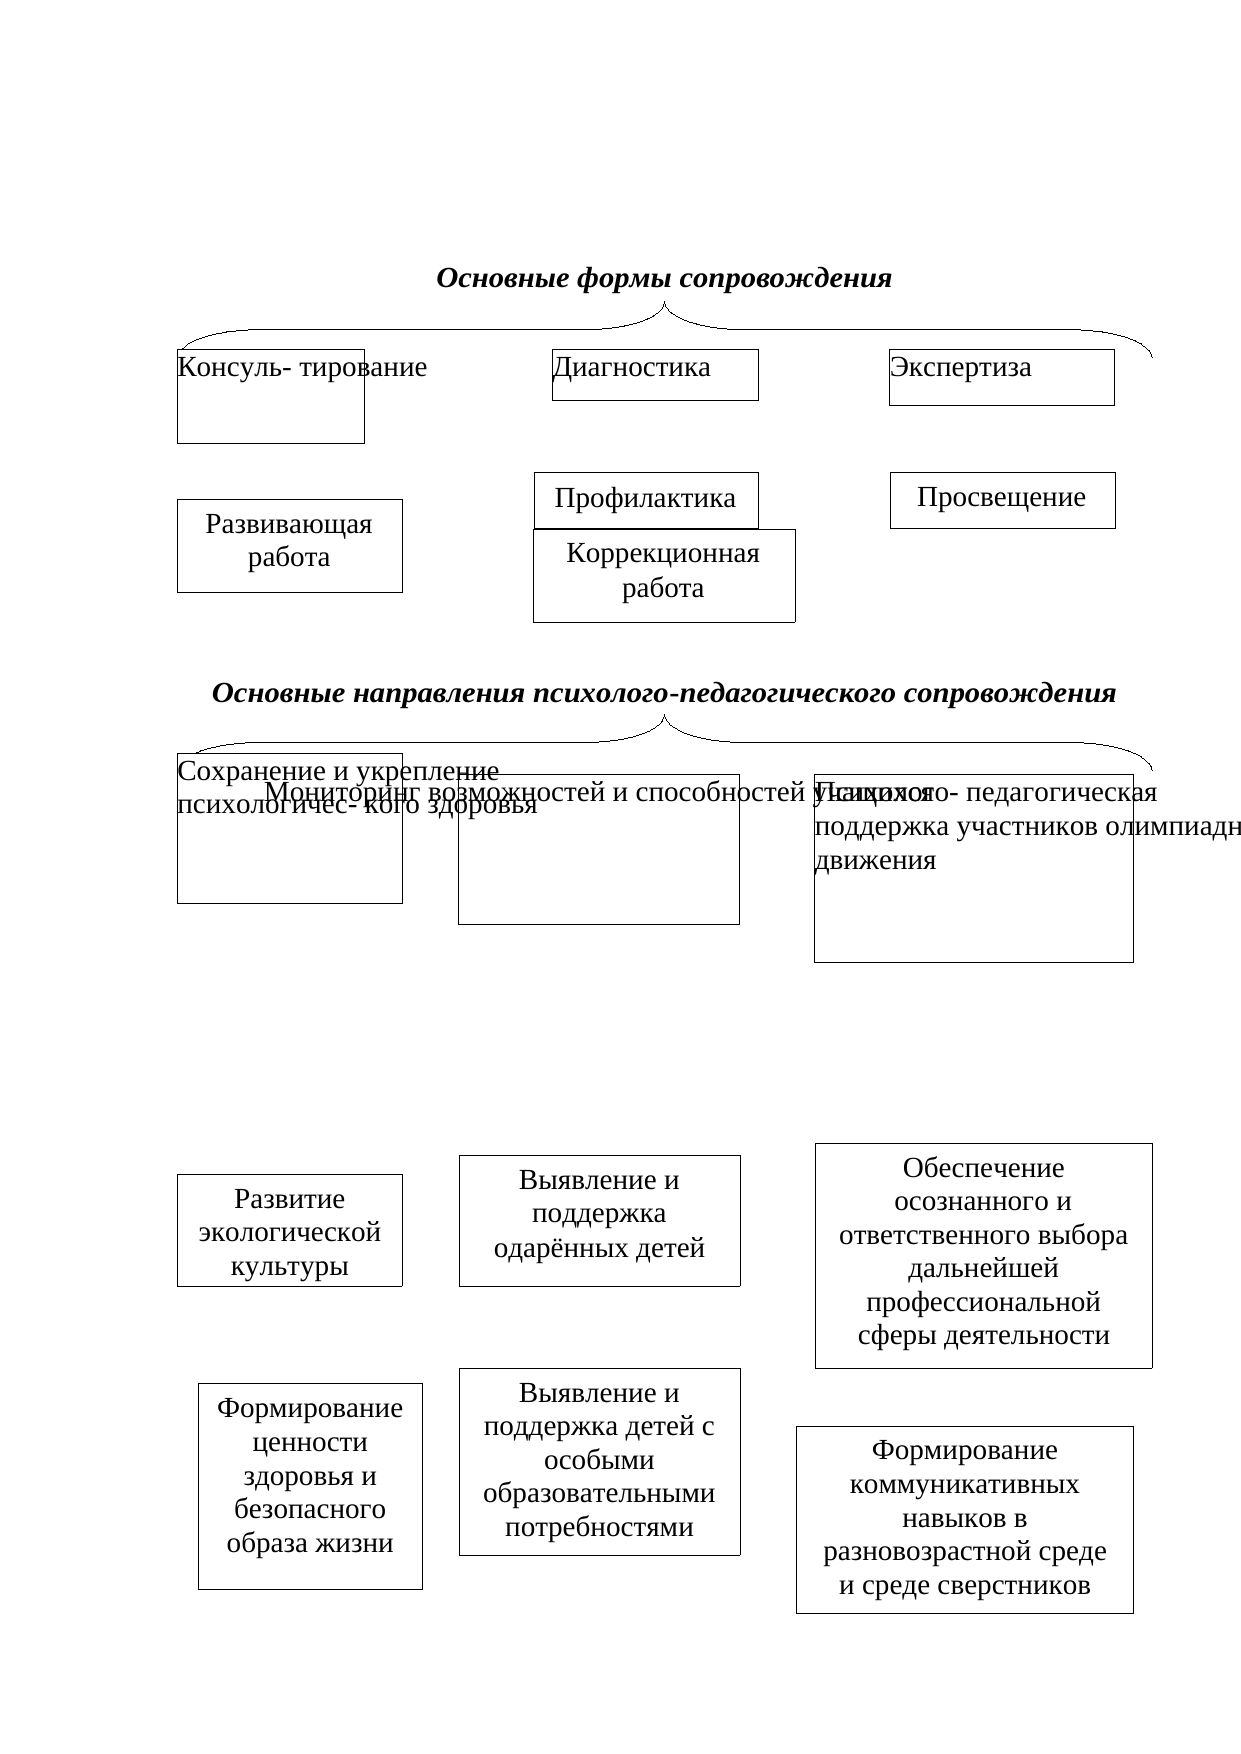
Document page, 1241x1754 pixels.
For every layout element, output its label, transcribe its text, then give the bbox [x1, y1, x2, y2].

text Основные направления психолого-педагогического сопровождения [208, 676, 1120, 709]
text Основные формы сопровождения [208, 260, 1120, 293]
